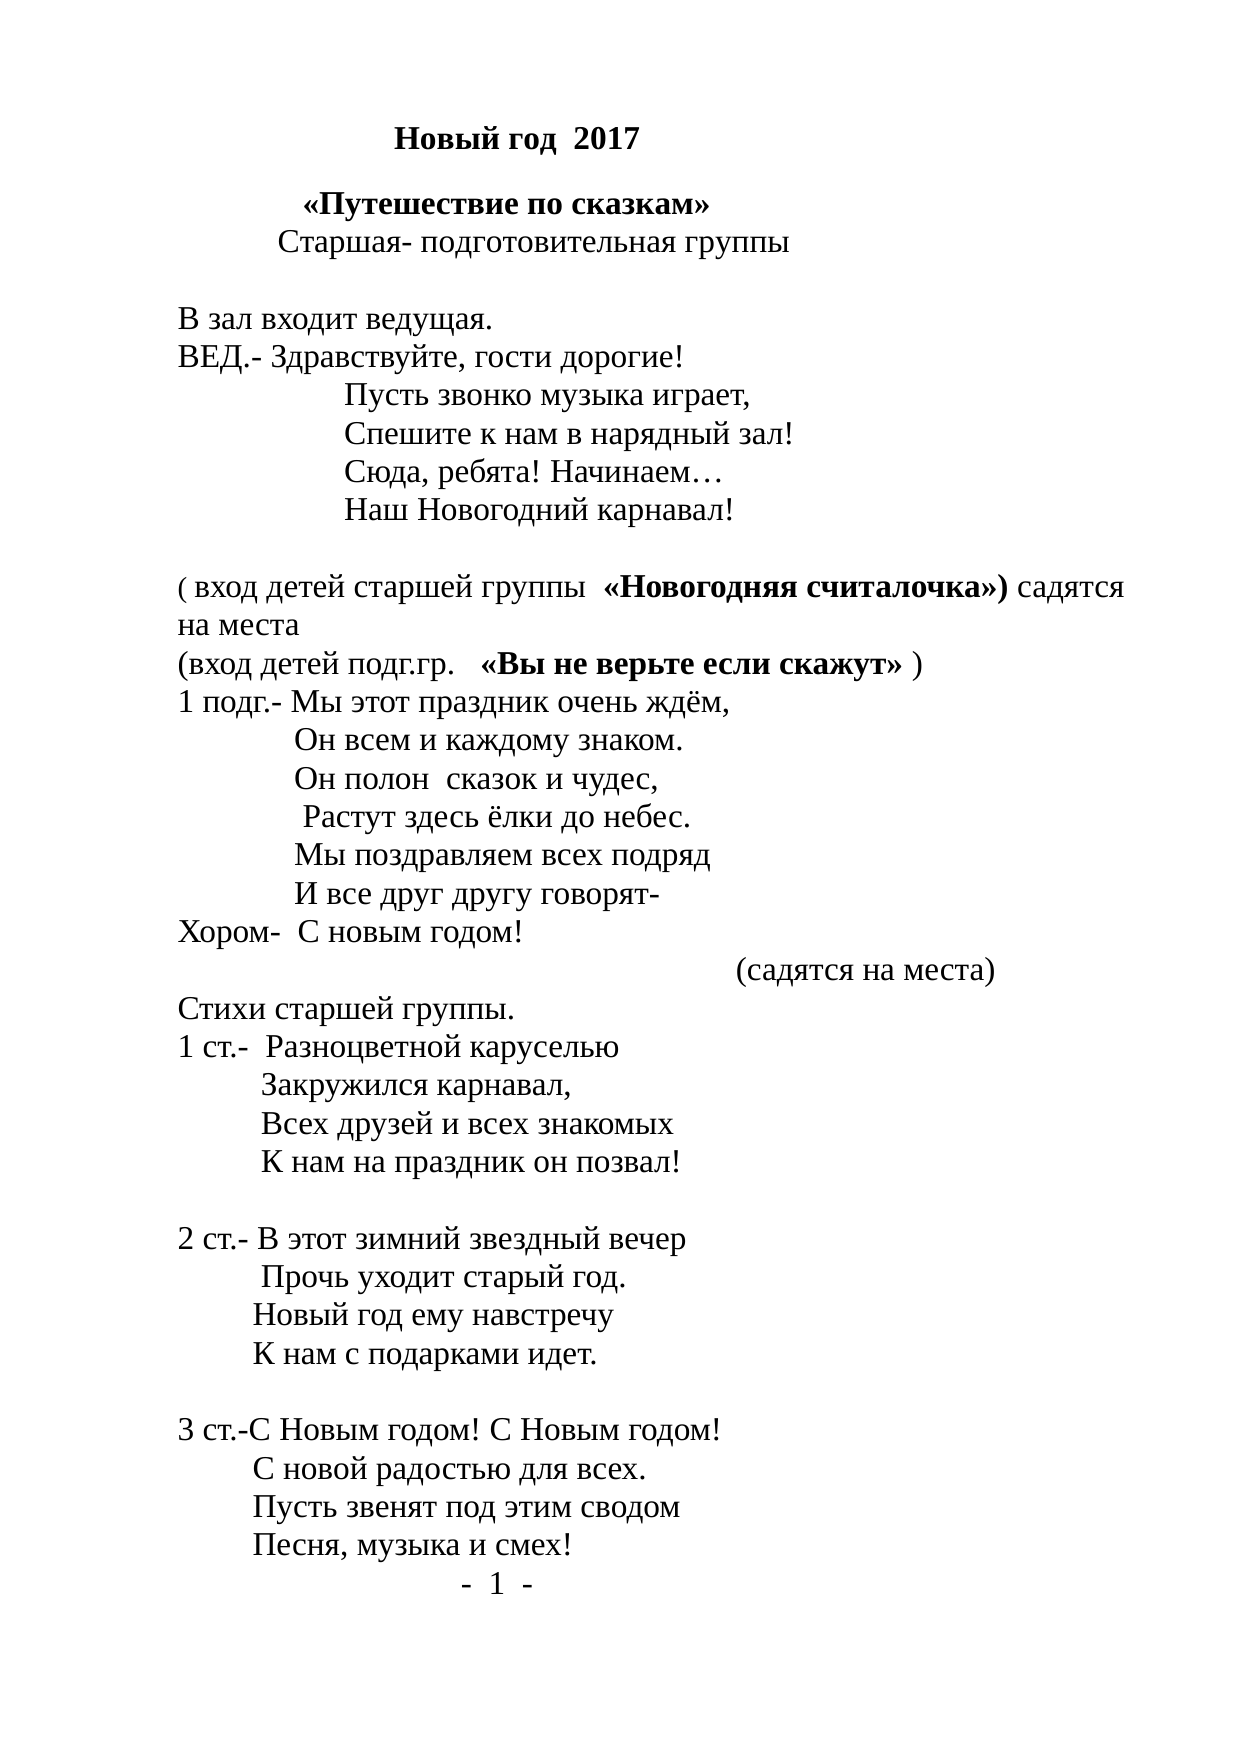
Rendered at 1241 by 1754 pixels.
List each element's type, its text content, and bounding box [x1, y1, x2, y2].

text Новый год 2017 [177, 118, 1152, 156]
text Старшая- подготовительная группы [177, 221, 1152, 260]
text Он полон сказок и чудес, [177, 758, 1152, 796]
text 1 ст.- Разноцветной каруселью [177, 1026, 1152, 1065]
text ( вход детей старшей группы «Новогодняя считалочка») садятся на места [177, 566, 1152, 643]
text «Путешествие по сказкам» [177, 183, 1152, 221]
text Растут здесь ёлки до небес. [177, 796, 1152, 835]
text Новый год ему навстречу [177, 1295, 1152, 1333]
text В зал входит ведущая. [177, 298, 1152, 336]
text Закружился карнавал, Всех друзей и всех знакомых К нам на праздник он позвал! [177, 1065, 1152, 1180]
text (садятся на места) [177, 950, 1152, 988]
text Наш Новогодний карнавал! [177, 490, 1152, 528]
text Прочь уходит старый год. [177, 1256, 1152, 1295]
text ВЕД.- Здравствуйте, гости дорогие! [177, 336, 1152, 375]
text И все друг другу говорят- [177, 873, 1152, 911]
text Пусть звонко музыка играет, Спешите к нам в нарядный зал! Сюда, ребята! Начинаем… [177, 375, 1152, 490]
text Хором- С новым годом! [177, 911, 1152, 950]
text Мы поздравляем всех подряд [177, 835, 1152, 873]
text Стихи старшей группы. [177, 988, 1152, 1026]
text 1 подг.- Мы этот праздник очень ждём, [177, 681, 1152, 720]
text Пусть звенят под этим сводом [177, 1486, 1152, 1525]
text (вход детей подг.гр. «Вы не верьте если скажут» ) [177, 643, 1152, 681]
text - 1 - [177, 1563, 1152, 1601]
text 2 ст.- В этот зимний звездный вечер [177, 1218, 1152, 1256]
text 3 ст.-С Новым годом! С Новым годом! [177, 1410, 1152, 1448]
text Песня, музыка и смех! [177, 1525, 1152, 1563]
text С новой радостью для всех. [177, 1448, 1152, 1486]
text Он всем и каждому знаком. [177, 720, 1152, 758]
text К нам с подарками идет. [177, 1333, 1152, 1371]
